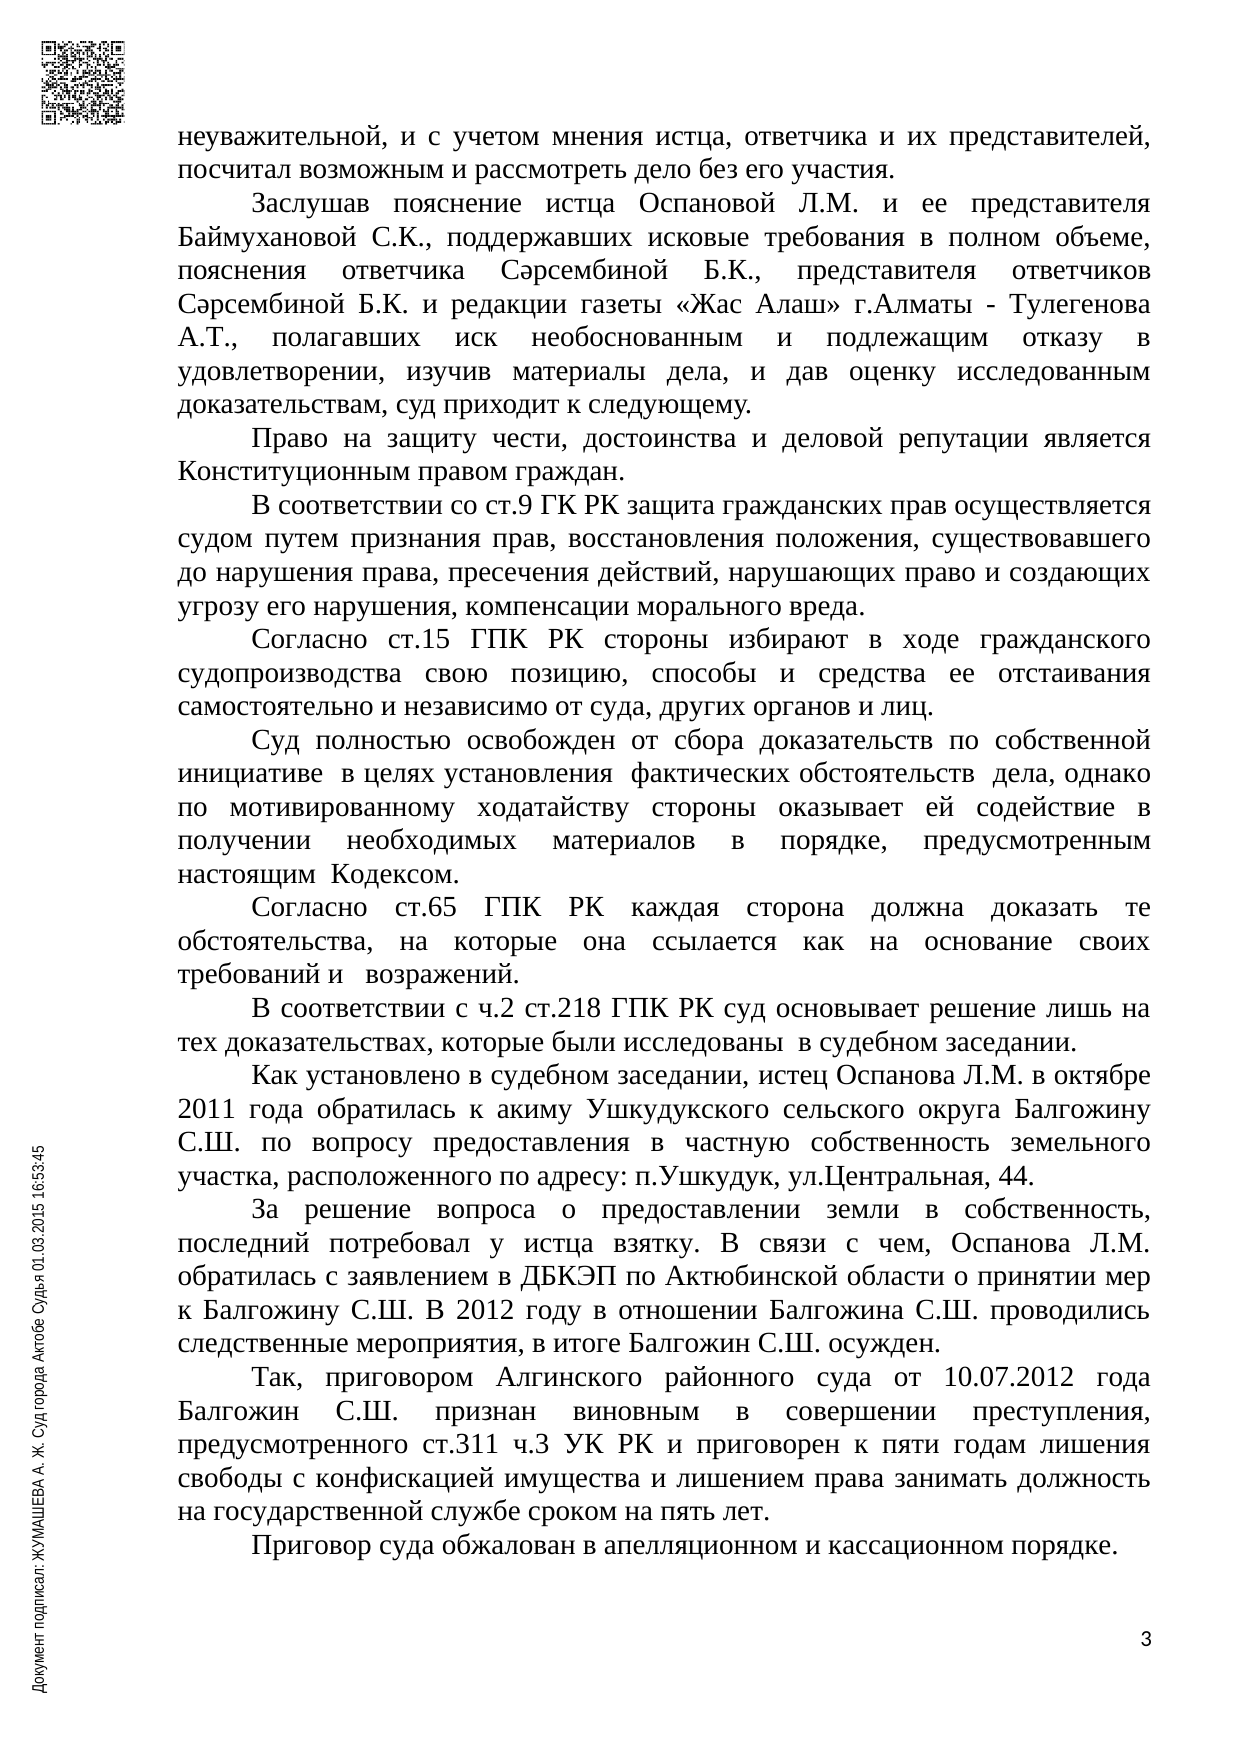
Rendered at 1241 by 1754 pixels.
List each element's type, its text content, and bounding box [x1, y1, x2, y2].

text Право на защиту чести, достоинства и деловой репутации является Конституционным правом граждан. [177, 420, 1152, 487]
text Согласно ст.15 ГПК РК стороны избирают в ходе гражданского судопроизводства свою позицию, способы и средства ее отстаивания самостоятельно и независимо от суда, других органов и лиц. [177, 621, 1152, 722]
text Согласно ст.65 ГПК РК каждая сторона должна доказать те обстоятельства, на которые она ссылается как на основание своих требований и возражений. [177, 889, 1152, 990]
text Заслушав пояснение истца Оспановой Л.М. и ее представителя Баймухановой С.К., поддержавших исковые требования в полном объеме, пояснения ответчика Сәрсембиной Б.К., представителя ответчиков Сәрсембиной Б.К. и редакции газеты «Жас Алаш» г.Алматы - Тулегенова А.Т., полагавших иск необоснованным и подлежащим отказу в удовлетворении, изучив материалы дела, и дав оценку исследованным доказательствам, суд приходит к следующему. [177, 185, 1152, 420]
text За решение вопроса о предоставлении земли в собственность, последний потребовал у истца взятку. В связи с чем, Оспанова Л.М. обратилась с заявлением в ДБКЭП по Актюбинской области о принятии мер к Балгожину С.Ш. В 2012 году в отношении Балгожина С.Ш. проводились следственные мероприятия, в итоге Балгожин С.Ш. осужден. [177, 1191, 1152, 1359]
text В соответствии со ст.9 ГК РК защита гражданских прав осуществляется судом путем признания прав, восстановления положения, существовавшего до нарушения права, пресечения действий, нарушающих право и создающих угрозу его нарушения, компенсации морального вреда. [177, 487, 1152, 621]
text Приговор суда обжалован в апелляционном и кассационном порядке. [251, 1527, 1152, 1560]
text Так, приговором Алгинского районного суда от 10.07.2012 года Балгожин С.Ш. признан виновным в совершении преступления, предусмотренного ст.311 ч.3 УК РК и приговорен к пяти годам лишения свободы с конфискацией имущества и лишением права занимать должность на государственной службе сроком на пять лет. [177, 1359, 1152, 1527]
text Как установлено в судебном заседании, истец Оспанова Л.М. в октябре 2011 года обратилась к акиму Ушкудукского сельского округа Балгожину С.Ш. по вопросу предоставления в частную собственность земельного участка, расположенного по адресу: п.Ушкудук, ул.Центральная, 44. [177, 1057, 1152, 1191]
text Суд полностью освобожден от сбора доказательств по собственной инициативе в целях установления фактических обстоятельств дела, однако по мотивированному ходатайству стороны оказывает ей содействие в получении необходимых материалов в порядке, предусмотренным настоящим Кодексом. [177, 722, 1152, 889]
text В соответствии с ч.2 ст.218 ГПК РК суд основывает решение лишь на тех доказательствах, которые были исследованы в судебном заседании. [177, 990, 1152, 1057]
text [177, 118, 1152, 185]
